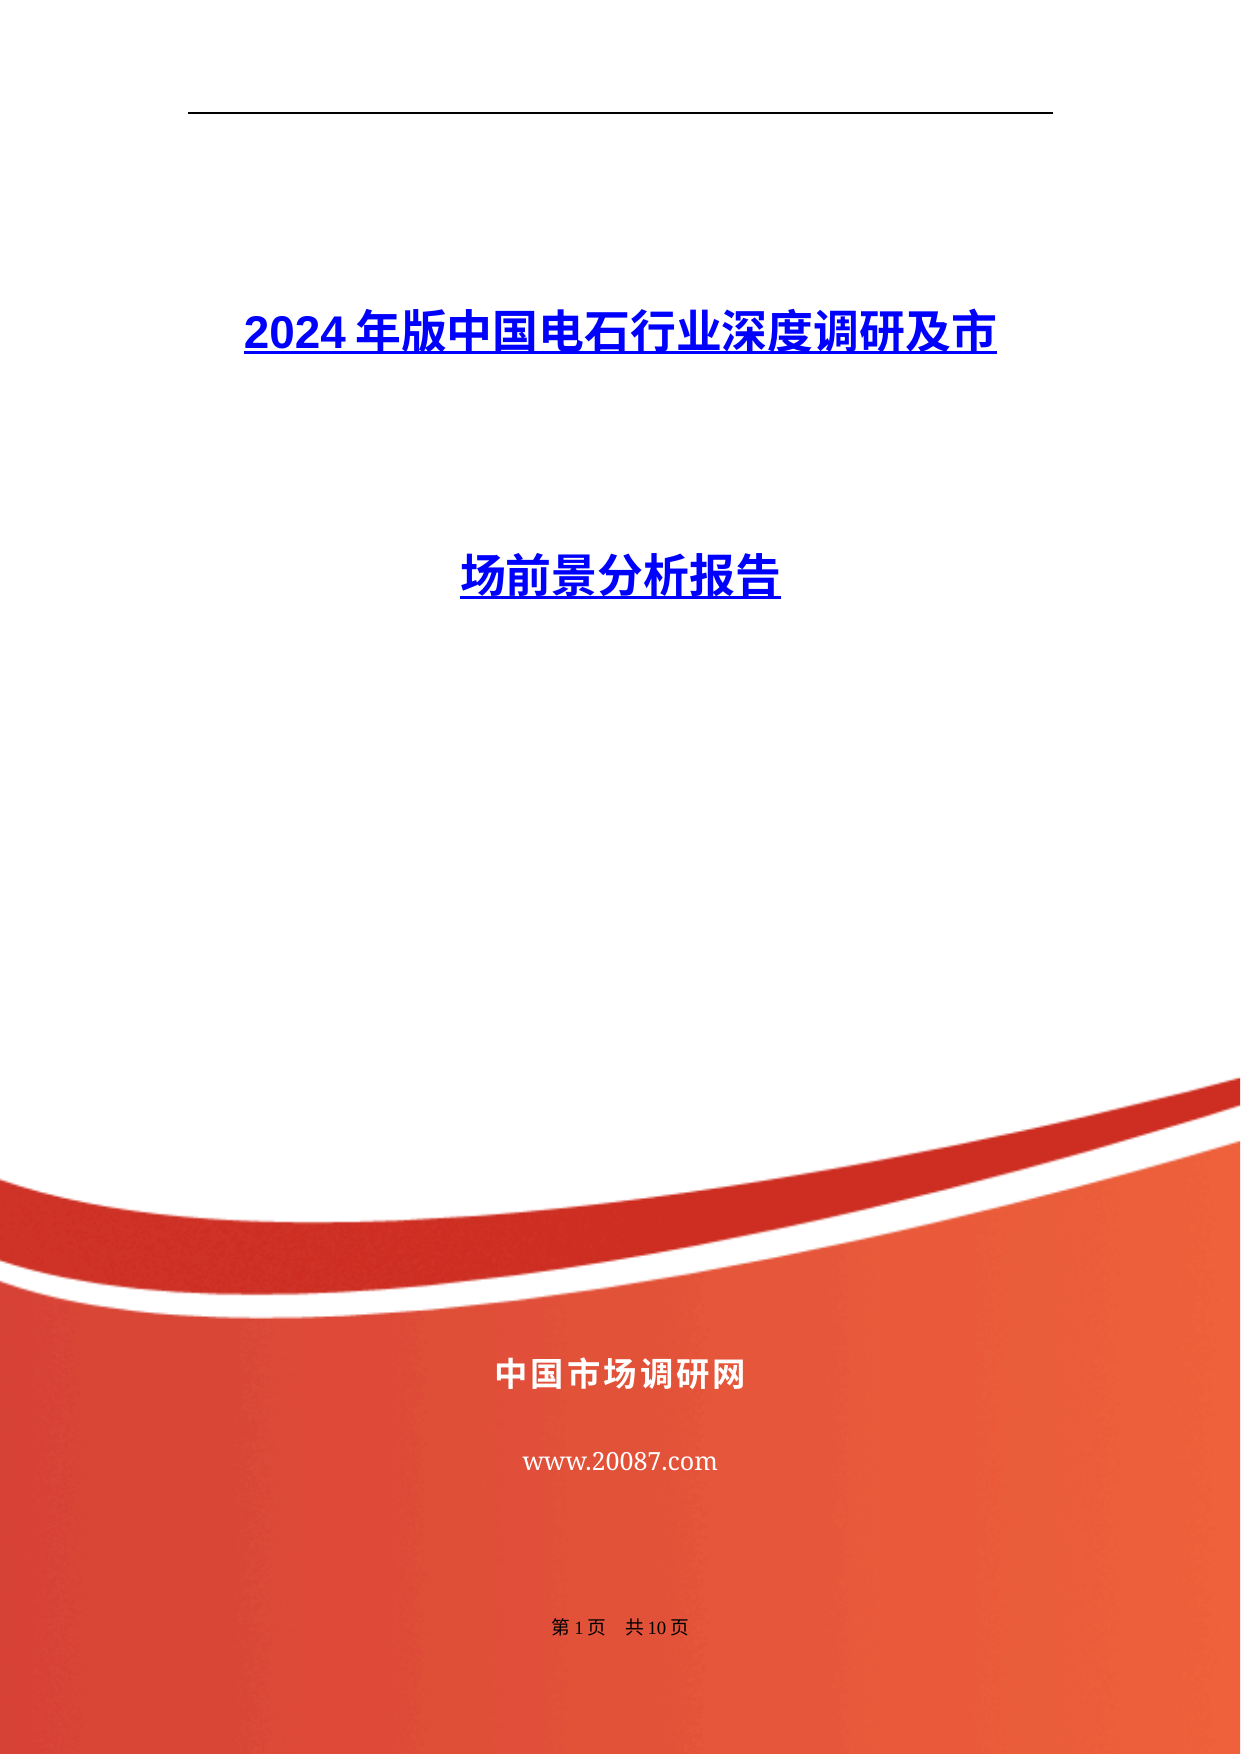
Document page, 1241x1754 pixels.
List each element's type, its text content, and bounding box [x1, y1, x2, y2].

text www.20087.com [187, 1428, 1053, 1493]
picture [0, 1006, 1241, 1754]
table_header 2024年版中国电石行业深度调研及市场前景分析报告 [188, 207, 1053, 773]
subtitle 中国市场调研网 [187, 1339, 1053, 1404]
